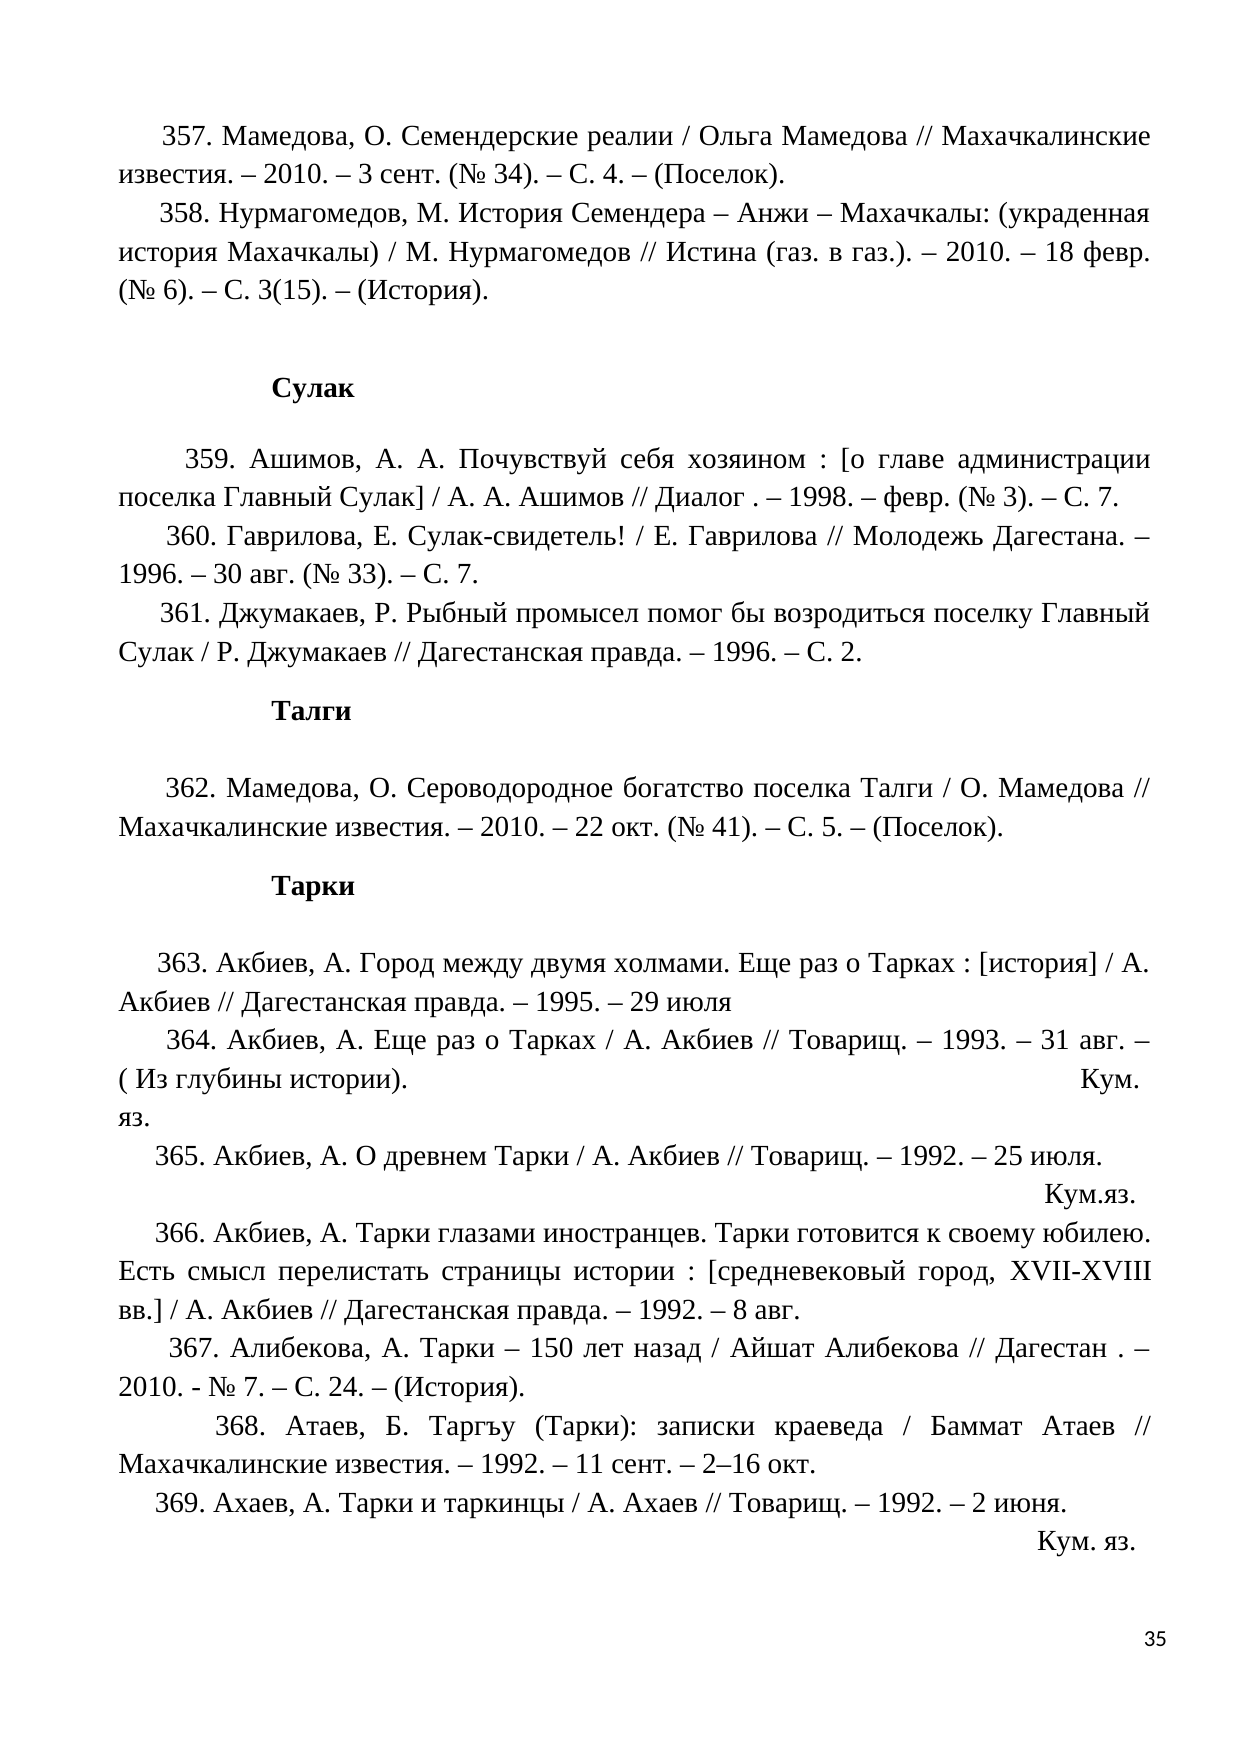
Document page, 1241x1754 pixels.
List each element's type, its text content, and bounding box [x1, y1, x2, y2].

text 360. Гаврилова, Е. Сулак-свидетель! / Е. Гаврилова // Молодежь Дагестана. – 1996. – 30 авг. (№ 33). – С. 7. [118, 518, 1152, 590]
text 357. Мамедова, О. Семендерские реалии / Ольга Мамедова // Махачкалинские известия. – 2010. – 3 сент. (№ 34). – С. 4. – (Поселок). [118, 118, 1152, 190]
text 366. Акбиев, А. Тарки глазами иностранцев. Тарки готовится к своему юбилею. Есть смысл перелистать страницы истории : [средневековый город, XVII-XVIII вв.] / А. Акбиев // Дагестанская правда. – 1992. – 8 авг. [118, 1215, 1152, 1326]
text 368. Атаев, Б. Таргъу (Тарки): записки краеведа / Баммат Атаев // Махачкалинские известия. – 1992. – 11 сент. – 2–16 окт. [118, 1408, 1152, 1480]
text 361. Джумакаев, Р. Рыбный промысел помог бы возродиться поселку Главный Сулак / Р. Джумакаев // Дагестанская правда. – 1996. – С. 2. [118, 595, 1152, 667]
text 365. Акбиев, А. О древнем Тарки / А. Акбиев // Товарищ. – 1992. – 25 июля. [118, 1138, 1152, 1171]
text Кум.яз. [118, 1176, 1152, 1210]
subtitle Сулак [118, 370, 1167, 404]
text 363. Акбиев, А. Город между двумя холмами. Еще раз о Тарках : [история] / А. Акбиев // Дагестанская правда. – 1995. – 29 июля [118, 945, 1152, 1017]
subtitle Талги [118, 693, 1167, 727]
text 362. Мамедова, О. Сероводородное богатство поселка Талги / О. Мамедова // Махачкалинские известия. – 2010. – 22 окт. (№ 41). – С. 5. – (Поселок). [118, 770, 1152, 842]
text 367. Алибекова, А. Тарки – 150 лет назад / Айшат Алибекова // Дагестан . – 2010. - № 7. – С. 24. – (История). [118, 1331, 1152, 1403]
text Кум. яз. [118, 1523, 1152, 1557]
text 358. Нурмагомедов, М. История Семендера – Анжи – Махачкалы: (украденная история Махачкалы) / М. Нурмагомедов // Истина (газ. в газ.). – 2010. – 18 февр. (№ 6). – С. 3(15). – (История). [118, 195, 1152, 306]
text 359. Ашимов, А. А. Почувствуй себя хозяином : [о главе администрации поселка Главный Сулак] / А. А. Ашимов // Диалог . – 1998. – февр. (№ 3). – С. 7. [118, 441, 1152, 513]
text 369. Ахаев, А. Тарки и таркинцы / А. Ахаев // Товарищ. – 1992. – 2 июня. [118, 1485, 1152, 1518]
subtitle Тарки [118, 868, 1167, 902]
text 364. Акбиев, А. Еще раз о Тарках / А. Акбиев // Товарищ. – 1993. – 31 авг. – ( Из глубины истории). Кум. яз. [118, 1022, 1152, 1133]
